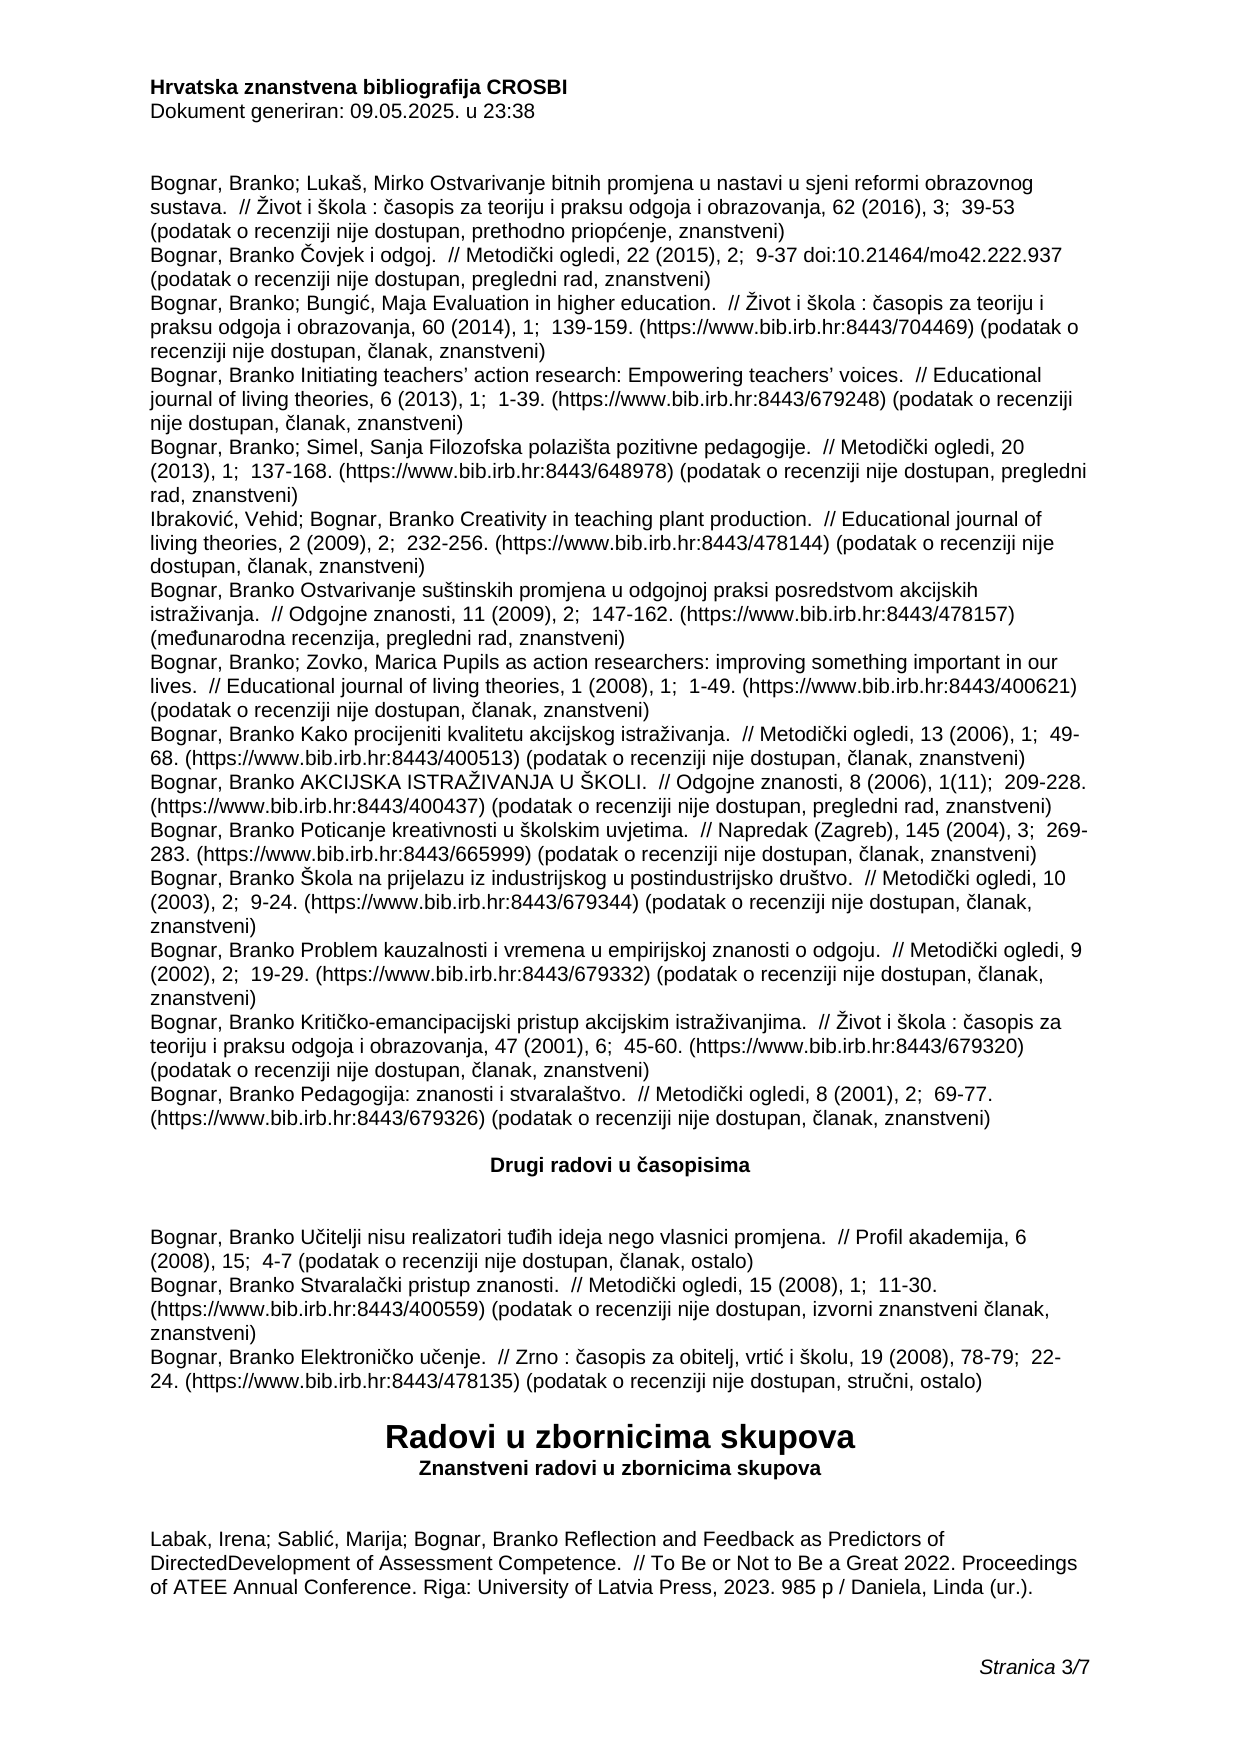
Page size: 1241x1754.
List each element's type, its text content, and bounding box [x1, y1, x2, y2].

text Bognar, Branko [150, 1273, 1090, 1345]
text Bognar, Branko [150, 1081, 1090, 1129]
text Bognar, Branko [150, 1225, 1090, 1273]
text Bognar, Branko [150, 938, 1090, 1009]
text Bognar, Branko; Lukaš, Mirko [150, 171, 1090, 243]
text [150, 1527, 1090, 1599]
text Ibraković, Vehid; Bognar, Branko [150, 506, 1090, 578]
subtitle Radovi u zbornicima skupova [150, 1417, 1090, 1455]
text Bognar, Branko [150, 243, 1090, 291]
text Bognar, Branko [150, 1009, 1090, 1081]
text Bognar, Branko [150, 1345, 1090, 1393]
text Bognar, Branko [150, 722, 1090, 770]
subtitle Drugi radovi u časopisima [150, 1153, 1090, 1177]
text Bognar, Branko [150, 770, 1090, 818]
text Bognar, Branko; Simel, Sanja [150, 434, 1090, 506]
text Bognar, Branko; Bungić, Maja [150, 291, 1090, 363]
text Bognar, Branko [150, 866, 1090, 938]
subtitle Znanstveni radovi u zbornicima skupova [150, 1455, 1090, 1479]
text Bognar, Branko [150, 818, 1090, 866]
text Bognar, Branko [150, 578, 1090, 650]
text Bognar, Branko; Zovko, Marica [150, 650, 1090, 722]
text Bognar, Branko [150, 363, 1090, 434]
